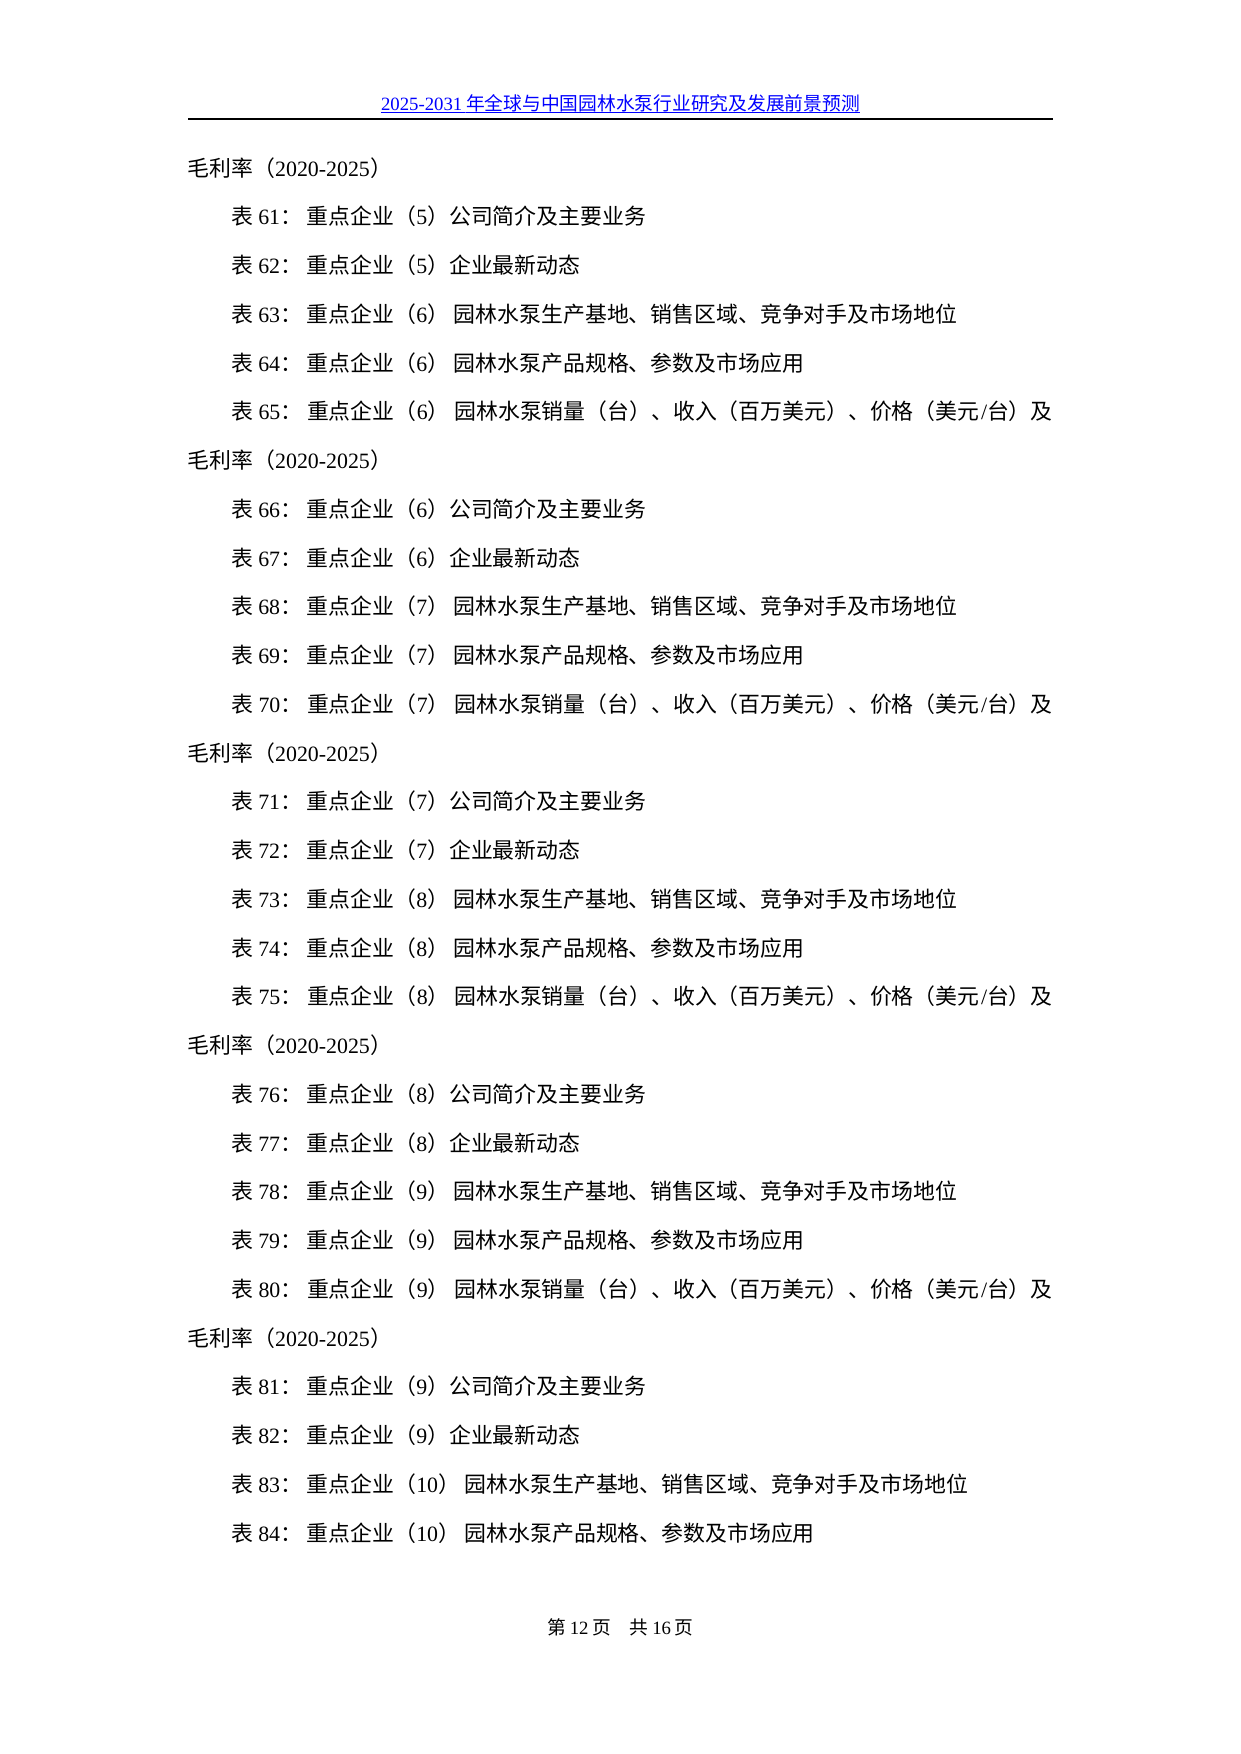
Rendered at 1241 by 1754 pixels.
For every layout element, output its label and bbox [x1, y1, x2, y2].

text [187, 150, 1053, 1548]
